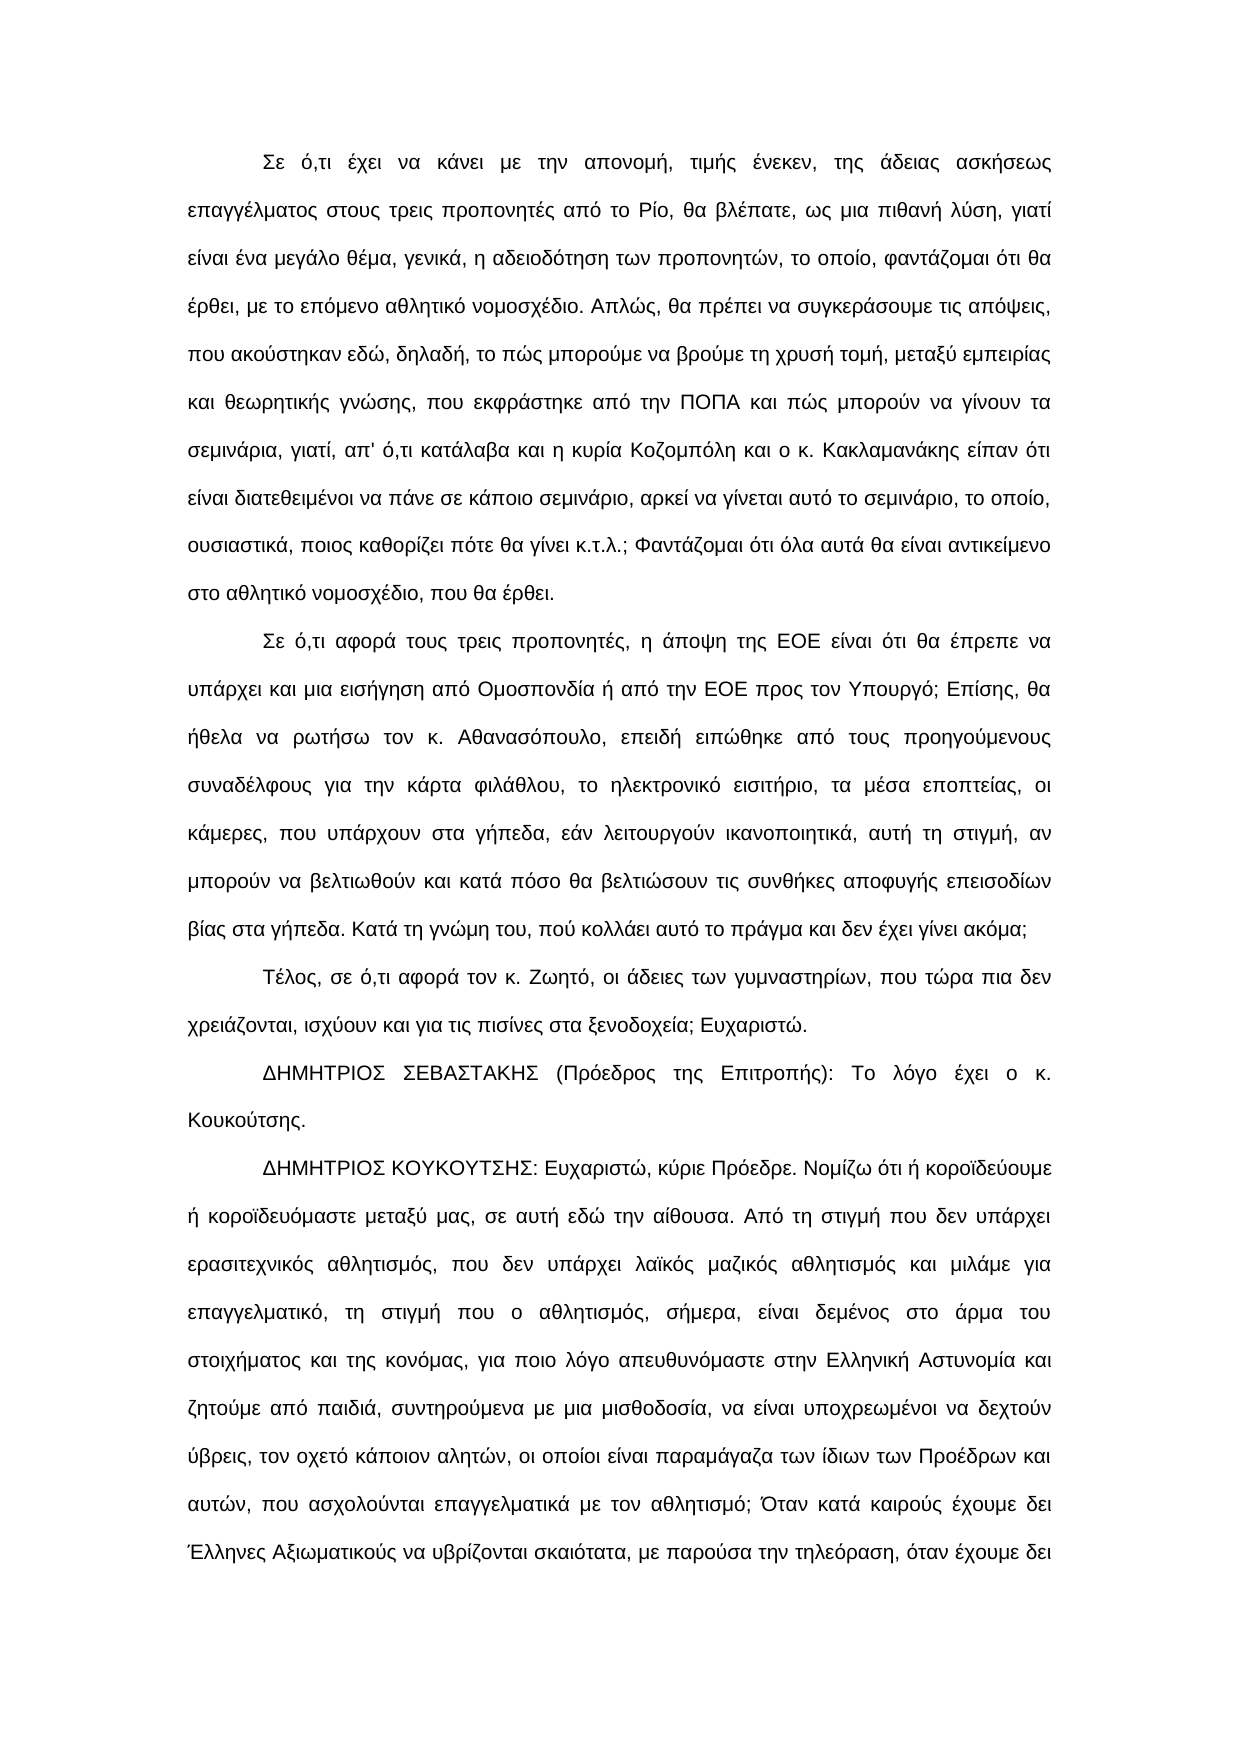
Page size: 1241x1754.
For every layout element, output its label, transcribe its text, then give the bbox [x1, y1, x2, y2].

text Σε ό,τι αφορά τους τρεις προπονητές, η άποψη της ΕΟΕ είναι ότι θα έπρεπε να υπάρχει και μια εισήγηση από Ομοσπονδία ή από την ΕΟΕ προς τον Υπουργό; Επίσης, θα ήθελα να ρωτήσω τον κ. Αθανασόπουλο, επειδή ειπώθηκε από τους προηγούμενους συναδέλφους για την κάρτα φιλάθλου, το ηλεκτρονικό εισιτήριο, τα μέσα εποπτείας, οι κάμερες, που υπάρχουν στα γήπεδα, εάν λειτουργούν ικανοποιητικά, αυτή τη στιγμή, αν μπορούν να βελτιωθούν και κατά πόσο θα βελτιώσουν τις συνθήκες αποφυγής επεισοδίων βίας στα γήπεδα. Κατά τη γνώμη του, πού κολλάει αυτό το πράγμα και δεν έχει γίνει ακόμα; [187, 629, 1053, 941]
text Σε ό,τι έχει να κάνει με την απονομή, τιμής ένεκεν, της άδειας ασκήσεως επαγγέλματος στους τρεις προπονητές από το Ρίο, θα βλέπατε, ως μια πιθανή λύση, γιατί είναι ένα μεγάλο θέμα, γενικά, η αδειοδότηση των προπονητών, το οποίο, φαντάζομαι ότι θα έρθει, με το επόμενο αθλητικό νομοσχέδιο. Απλώς, θα πρέπει να συγκεράσουμε τις απόψεις, που ακούστηκαν εδώ, δηλαδή, το πώς μπορούμε να βρούμε τη χρυσή τομή, μεταξύ εμπειρίας και θεωρητικής γνώσης, που εκφράστηκε από την ΠΟΠΑ και πώς μπορούν να γίνουν τα σεμινάρια, γιατί, απ' ό,τι κατάλαβα και η κυρία Κοζομπόλη και ο κ. Κακλαμανάκης είπαν ότι είναι διατεθειμένοι να πάνε σε κάποιο σεμινάριο, αρκεί να γίνεται αυτό το σεμινάριο, το οποίο, ουσιαστικά, ποιος καθορίζει πότε θα γίνει κ.τ.λ.; Φαντάζομαι ότι όλα αυτά θα είναι αντικείμενο στο αθλητικό νομοσχέδιο, που θα έρθει. [187, 150, 1053, 605]
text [187, 1156, 1053, 1563]
text ΔΗΜΗΤΡΙΟΣ ΣΕΒΑΣΤΑΚΗΣ (Πρόεδρος της Επιτροπής): Το λόγο έχει ο κ. Κουκούτσης. [187, 1060, 1053, 1132]
text Τέλος, σε ό,τι αφορά τον κ. Ζωητό, οι άδειες των γυμναστηρίων, που τώρα πια δεν χρειάζονται, ισχύουν και για τις πισίνες στα ξενοδοχεία; Ευχαριστώ. [187, 964, 1053, 1036]
